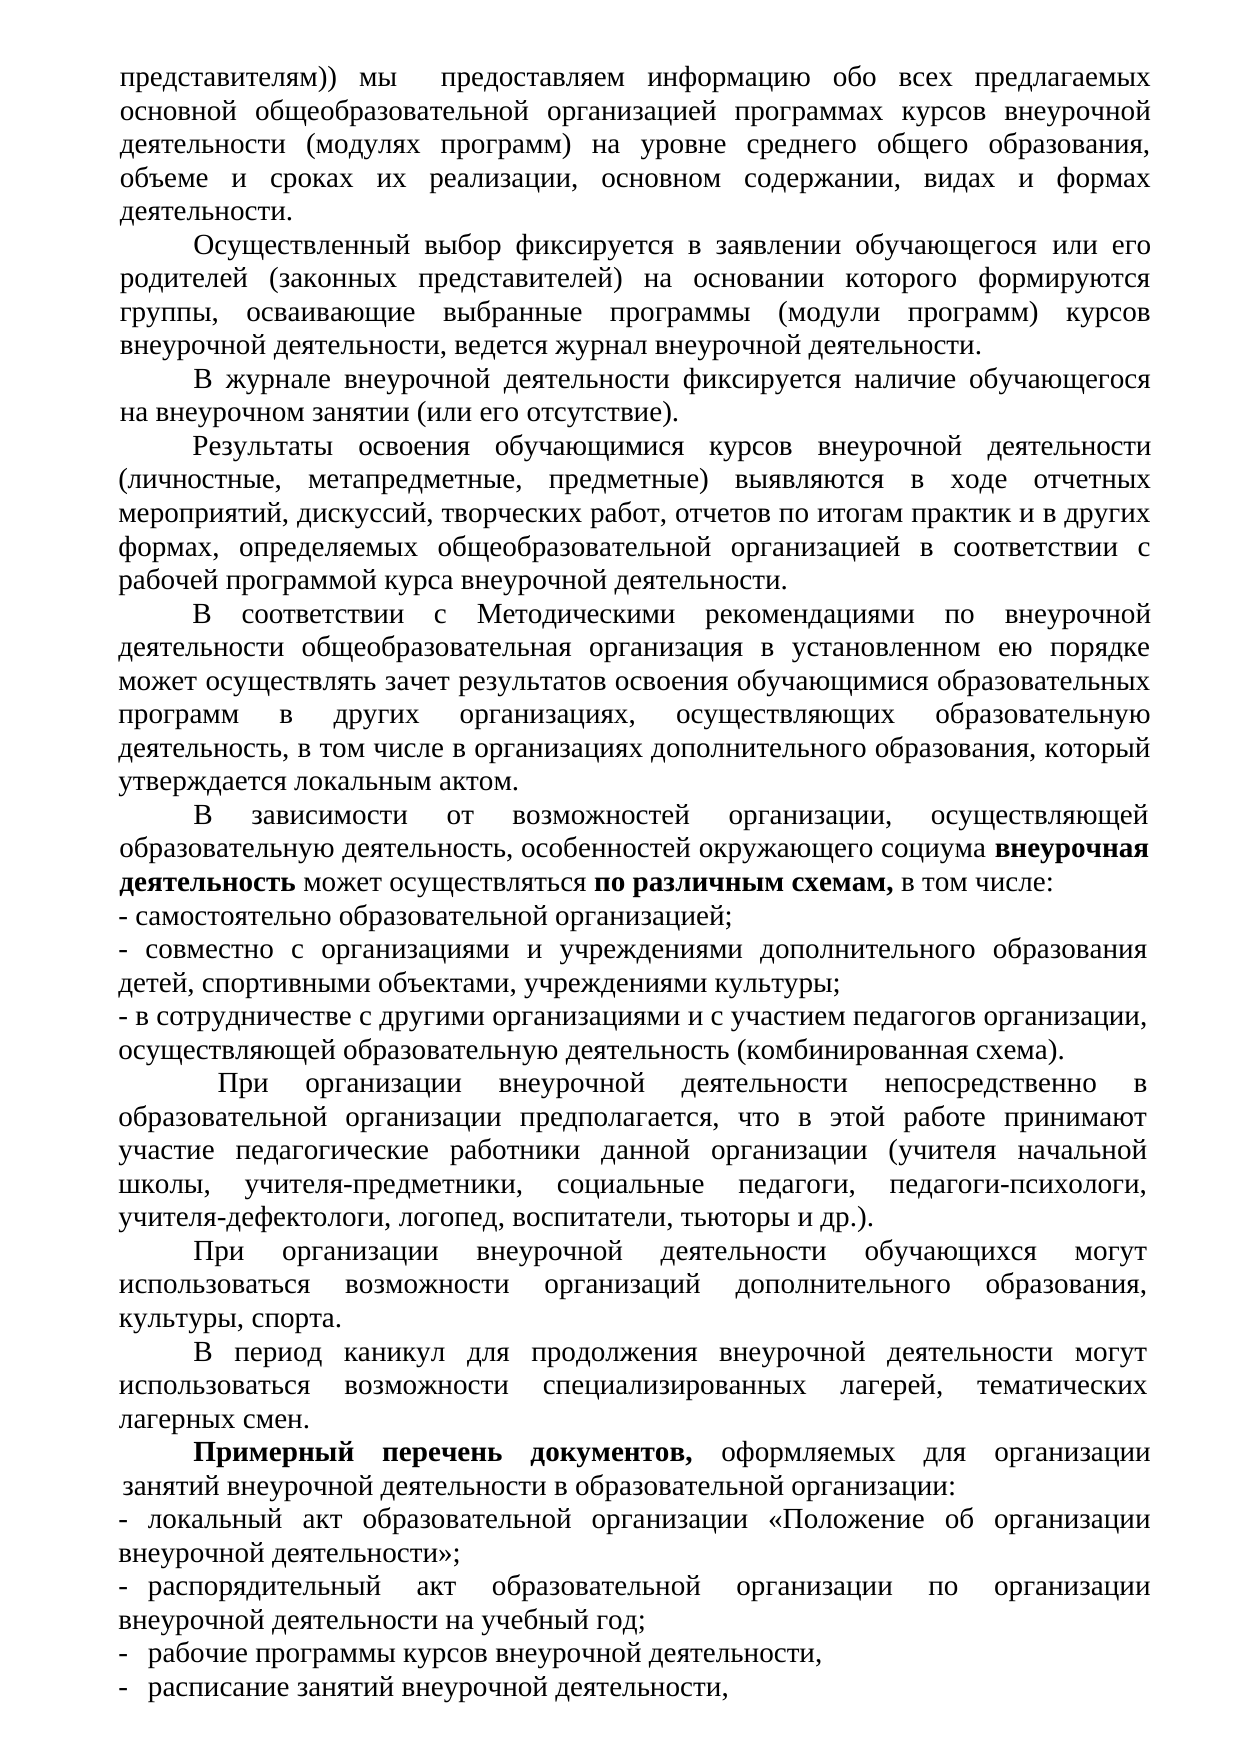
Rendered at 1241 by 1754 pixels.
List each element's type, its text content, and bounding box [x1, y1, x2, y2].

text Осуществленный выбор фиксируется в заявлении обучающегося или его родителей (законных представителей) на основании которого формируются группы, осваивающие выбранные программы (модули программ) курсов внеурочной деятельности, ведется журнал внеурочной деятельности. [119, 227, 1151, 361]
text Результаты освоения обучающимися курсов внеурочной деятельности (личностные, метапредметные, предметные) выявляются в ходе отчетных мероприятий, дискуссий, творческих работ, отчетов по итогам практик и в других формах, определяемых общеобразовательной организацией в соответствии с рабочей программой курса внеурочной деятельности. [118, 428, 1151, 596]
text В журнале внеурочной деятельности фиксируется наличие обучающегося на внеурочном занятии (или его отсутствие). [119, 361, 1151, 428]
text В период каникул для продолжения внеурочной деятельности могут использоваться возможности специализированных лагерей, тематических лагерных смен. [119, 1334, 1148, 1434]
list рабочие программы курсов внеурочной деятельности, [118, 1636, 1151, 1669]
text - в сотрудничестве с другими организациями и с участием педагогов организации, осуществляющей образовательную деятельность (комбинированная схема). [118, 998, 1148, 1065]
text При организации внеурочной деятельности обучающихся могут использоваться возможности организаций дополнительного образования, культуры, спорта. [119, 1233, 1148, 1334]
text В зависимости от возможностей организации, осуществляющей образовательную деятельность, особенностей окружающего социума внеурочная деятельность может осуществляться по различным схемам, в том числе: [119, 797, 1149, 898]
text В соответствии с Методическими рекомендациями по внеурочной деятельности общеобразовательная организация в установленном ею порядке может осуществлять зачет результатов освоения обучающимися образовательных программ в других организациях, осуществляющих образовательную деятельность, в том числе в организациях дополнительного образования, который утверждается локальным актом. [118, 596, 1151, 797]
text При организации внеурочной деятельности непосредственно в образовательной организации предполагается, что в этой работе принимают участие педагогические работники данной организации (учителя начальной школы, учителя-предметники, социальные педагоги, педагоги-психологи, учителя-дефектологи, логопед, воспитатели, тьюторы и др.). [118, 1065, 1148, 1233]
list распорядительный акт образовательной организации по организации внеурочной деятельности на учебный год; [118, 1568, 1151, 1636]
text Примерный перечень документов, оформляемых для организации занятий внеурочной деятельности в образовательной организации: [122, 1434, 1151, 1501]
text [119, 59, 1151, 227]
text - совместно с организациями и учреждениями дополнительного образования детей, спортивными объектами, учреждениями культуры; [118, 931, 1148, 998]
text - самостоятельно образовательной организацией; [118, 898, 1151, 931]
list локальный акт образовательной организации «Положение об организации внеурочной деятельности»; [118, 1501, 1151, 1568]
list расписание занятий внеурочной деятельности, [118, 1669, 1151, 1703]
